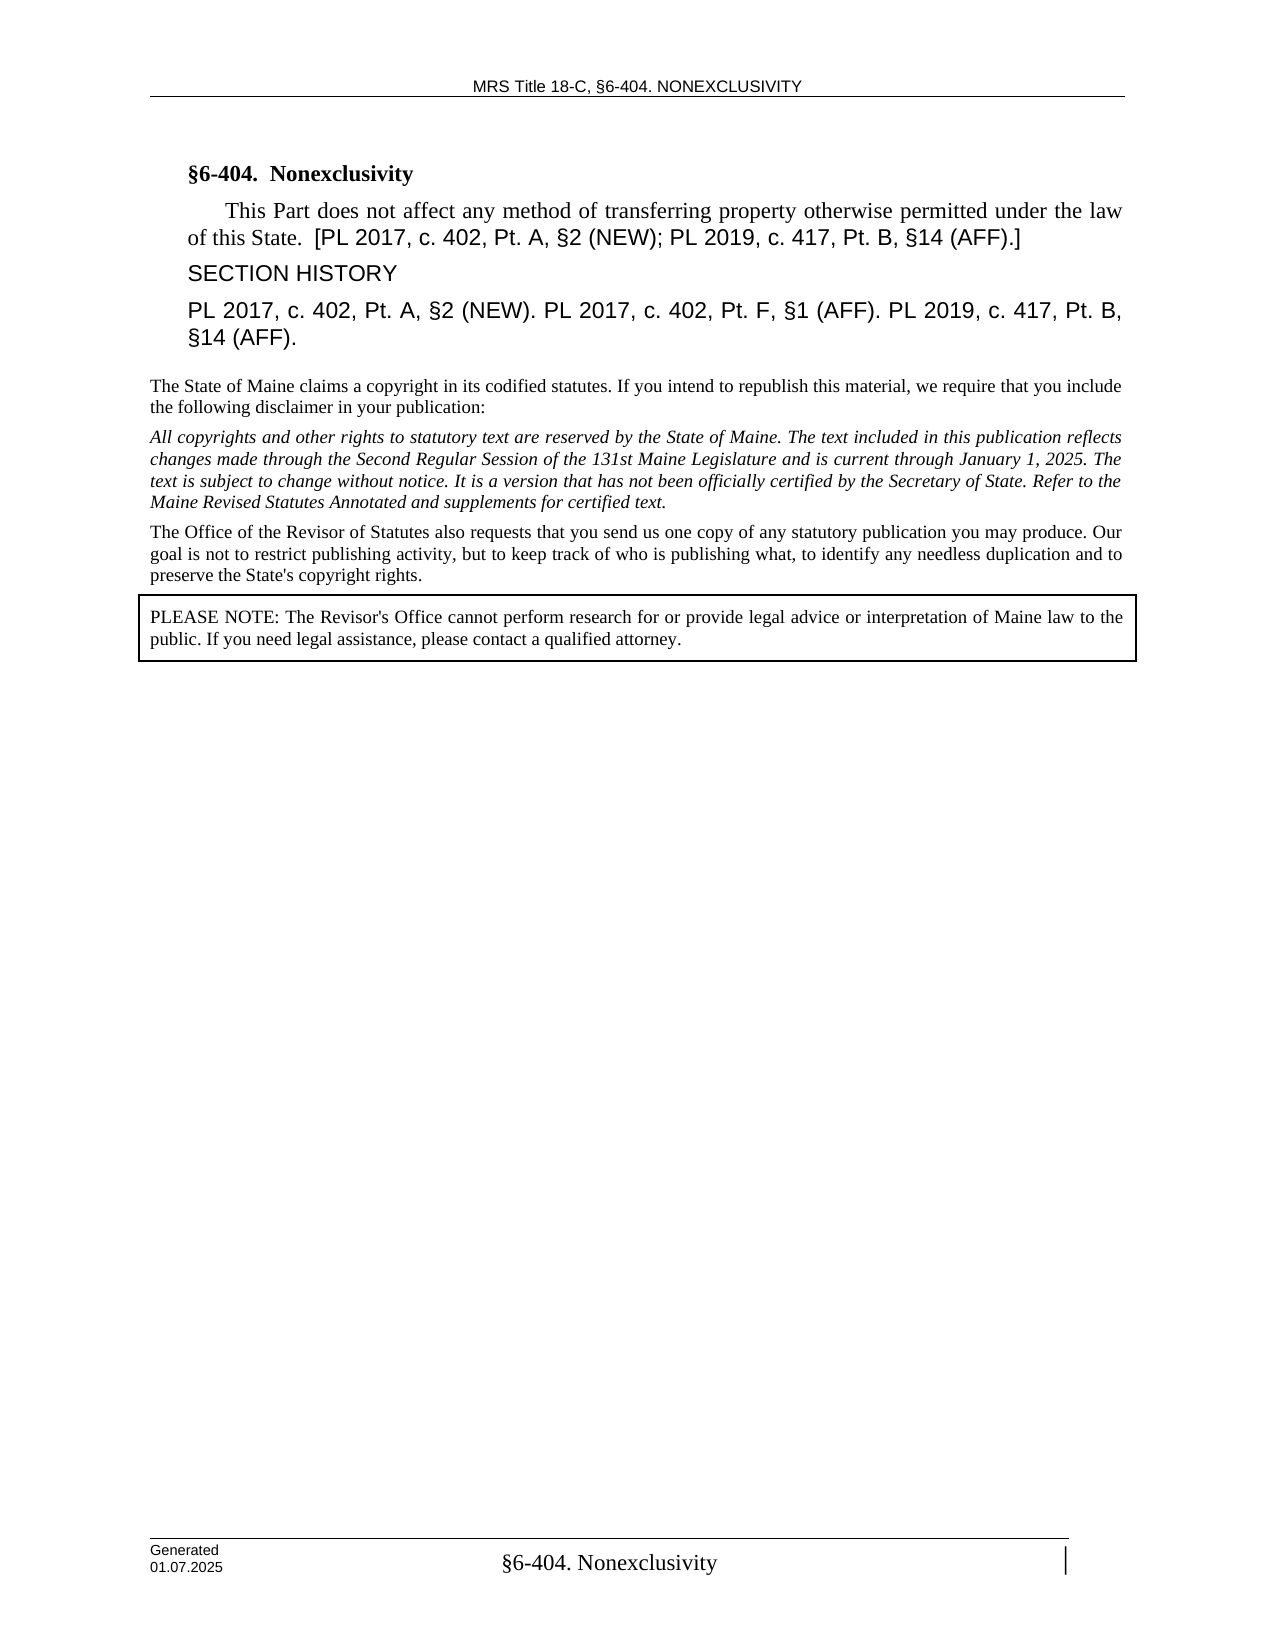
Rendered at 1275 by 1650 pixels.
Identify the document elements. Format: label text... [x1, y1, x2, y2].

text All copyrights and other rights to statutory text are reserved by the State of Maine. The text included in this publication reflects changes made through the Second Regular Session of the 131st Maine Legislature and is current through January 1, 2025 . The text is subject to change without notice. It is a version that has not been officially certified by the Secretary of State. Refer to the Maine Revised Statutes Annotated and supplements for certified text. [150, 426, 1125, 513]
text The State of Maine claims a copyright in its codified statutes. If you intend to republish this material, we require that you include the following disclaimer in your publication: [150, 375, 1125, 418]
text PL 2017, c. 402, Pt. A, §2 (NEW). PL 2017, c. 402, Pt. F, §1 (AFF). PL 2019, c. 417, Pt. B, §14 (AFF). [187, 297, 1125, 350]
text PLEASE NOTE: The Revisor's Office cannot perform research for or provide legal advice or interpretation of Maine law to the public. If you need legal assistance, please contact a qualified attorney. [140, 596, 1135, 660]
text The Office of the Revisor of Statutes also requests that you send us one copy of any statutory publication you may produce. Our goal is not to restrict publishing activity, but to keep track of who is publishing what, to identify any needless duplication and to preserve the State's copyright rights. [150, 521, 1125, 586]
text SECTION HISTORY [187, 260, 1125, 287]
text §6-404. Nonexclusivity [187, 160, 1125, 187]
text This Part does not affect any method of transferring property otherwise permitted under the law of this State. [PL 2017, c. 402, Pt. A, §2 (NEW); PL 2019, c. 417, Pt. B, §14 (AFF).] [187, 197, 1125, 250]
